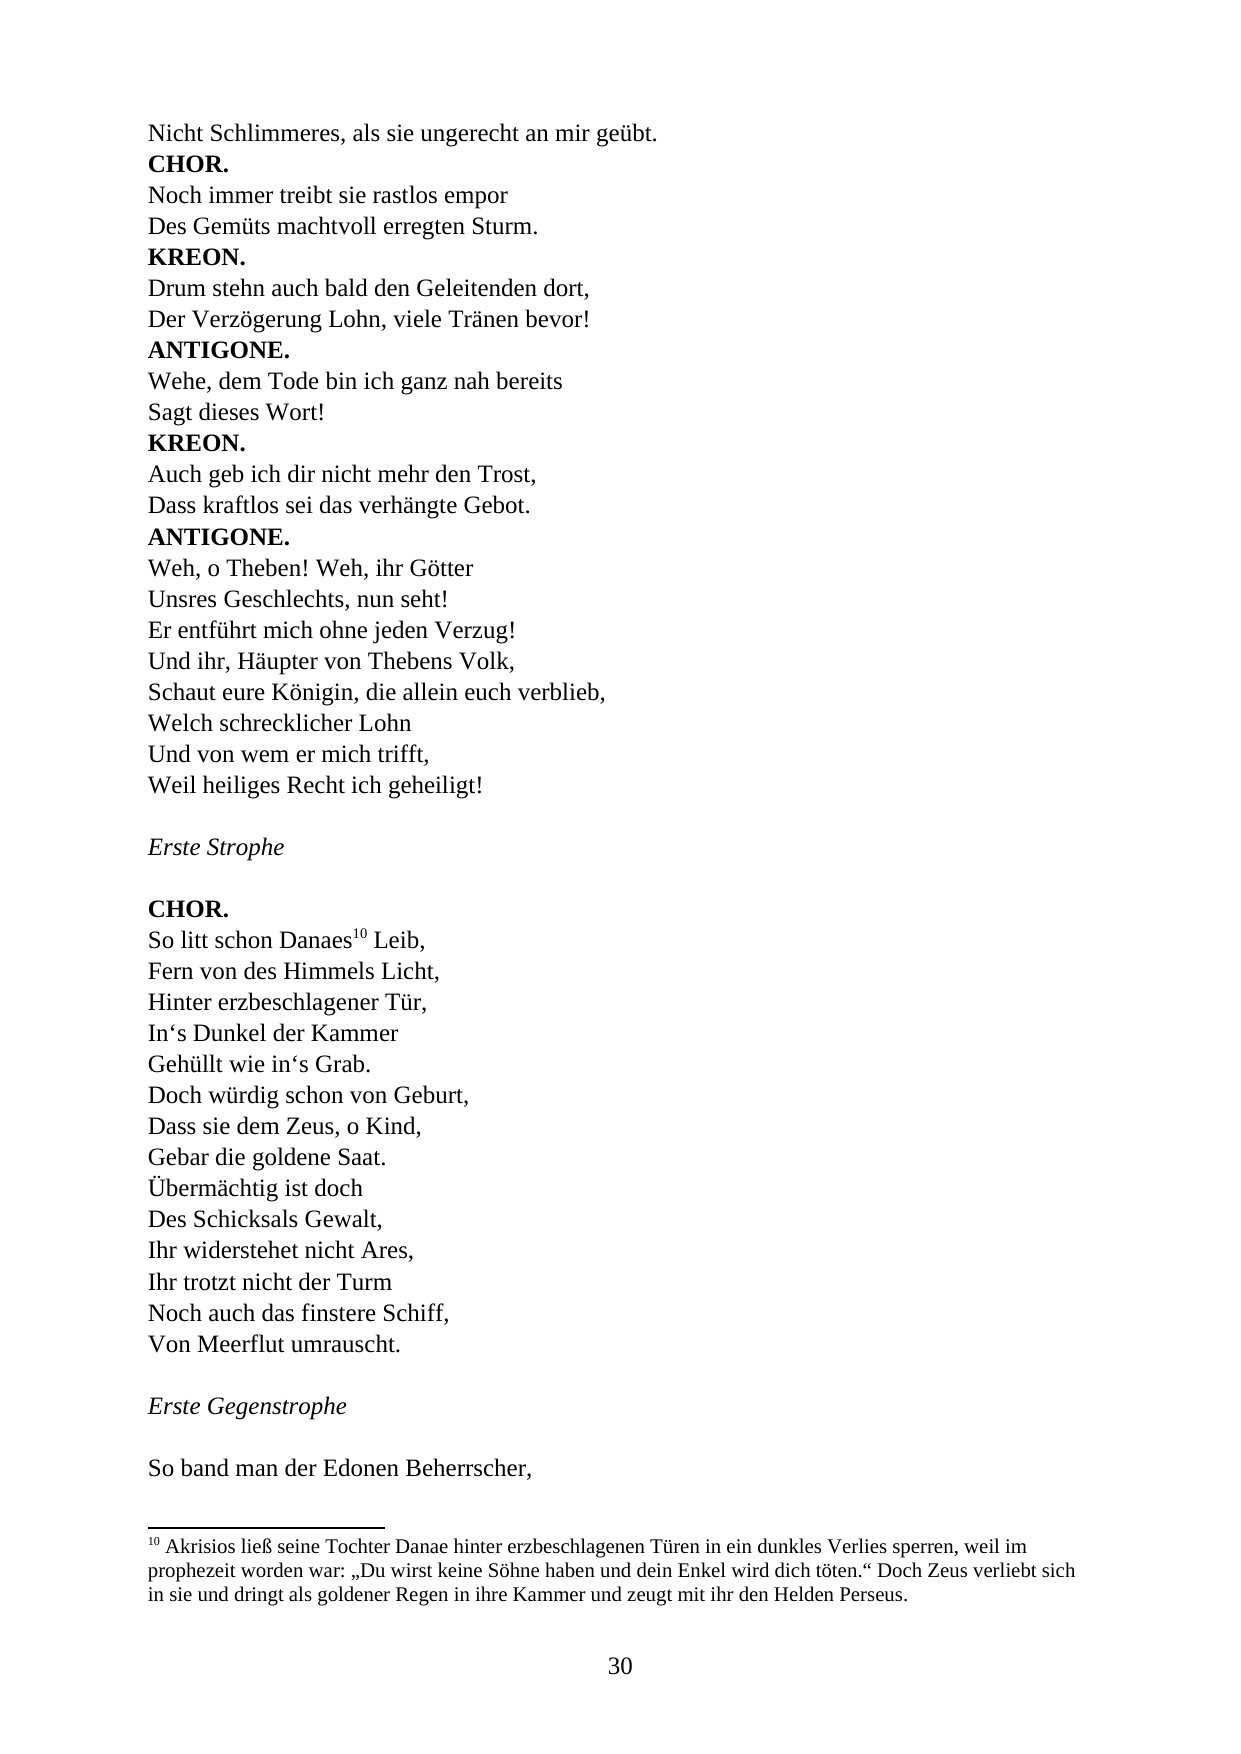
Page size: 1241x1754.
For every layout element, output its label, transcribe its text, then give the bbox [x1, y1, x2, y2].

text Des Gemüts machtvoll erregten Sturm. [148, 211, 1092, 240]
text Welch schrecklicher Lohn [148, 708, 1092, 737]
text Erste Gegenstrophe [148, 1391, 1092, 1419]
text Gehüllt wie in‘s Grab. [148, 1049, 1092, 1078]
text Ihr trotzt nicht der Turm [148, 1267, 1092, 1295]
text Von Meerflut umrauscht. [148, 1329, 1092, 1357]
text So band man der Edonen Beherrscher, [148, 1453, 1092, 1482]
text Sagt dieses Wort! [148, 397, 1092, 426]
text Fern von des Himmels Licht, [148, 956, 1092, 985]
text Weh, o Theben! Weh, ihr Götter [148, 553, 1092, 581]
text Nicht Schlimmeres, als sie ungerecht an mir geübt. [148, 118, 1092, 147]
text ANTIGONE. [148, 335, 1092, 364]
text Auch geb ich dir nicht mehr den Trost, [148, 459, 1092, 488]
text Weil heiliges Recht ich geheiligt! [148, 770, 1092, 799]
text Des Schicksals Gewalt, [148, 1204, 1092, 1233]
text Und von wem er mich trifft, [148, 739, 1092, 768]
text Dass kraftlos sei das verhängte Gebot. [148, 491, 1092, 519]
text CHOR. [148, 149, 1092, 178]
text Ihr widerstehet nicht Ares, [148, 1236, 1092, 1264]
text Schaut eure Königin, die allein euch verblieb, [148, 677, 1092, 706]
text So litt schon Danaes Leib, [148, 925, 1092, 954]
text Er entführt mich ohne jeden Verzug! [148, 615, 1092, 643]
text Und ihr, Häupter von Thebens Volk, [148, 646, 1092, 674]
text KREON. [148, 242, 1092, 271]
text Hinter erzbeschlagener Tür, [148, 987, 1092, 1016]
text CHOR. [148, 894, 1092, 923]
text KREON. [148, 428, 1092, 457]
text Drum stehn auch bald den Geleitenden dort, [148, 273, 1092, 302]
text Noch immer treibt sie rastlos empor [148, 180, 1092, 209]
text ANTIGONE. [148, 522, 1092, 550]
text Erste Strophe [148, 832, 1092, 861]
text In‘s Dunkel der Kammer [148, 1018, 1092, 1047]
text Unsres Geschlechts, nun seht! [148, 584, 1092, 612]
text Wehe, dem Tode bin ich ganz nah bereits [148, 366, 1092, 395]
text Übermächtig ist doch [148, 1173, 1092, 1202]
text Doch würdig schon von Geburt, [148, 1080, 1092, 1109]
text Gebar die goldene Saat. [148, 1142, 1092, 1171]
text Dass sie dem Zeus, o Kind, [148, 1111, 1092, 1140]
text Noch auch das finstere Schiff, [148, 1298, 1092, 1326]
text Der Verzögerung Lohn, viele Tränen bevor! [148, 304, 1092, 333]
